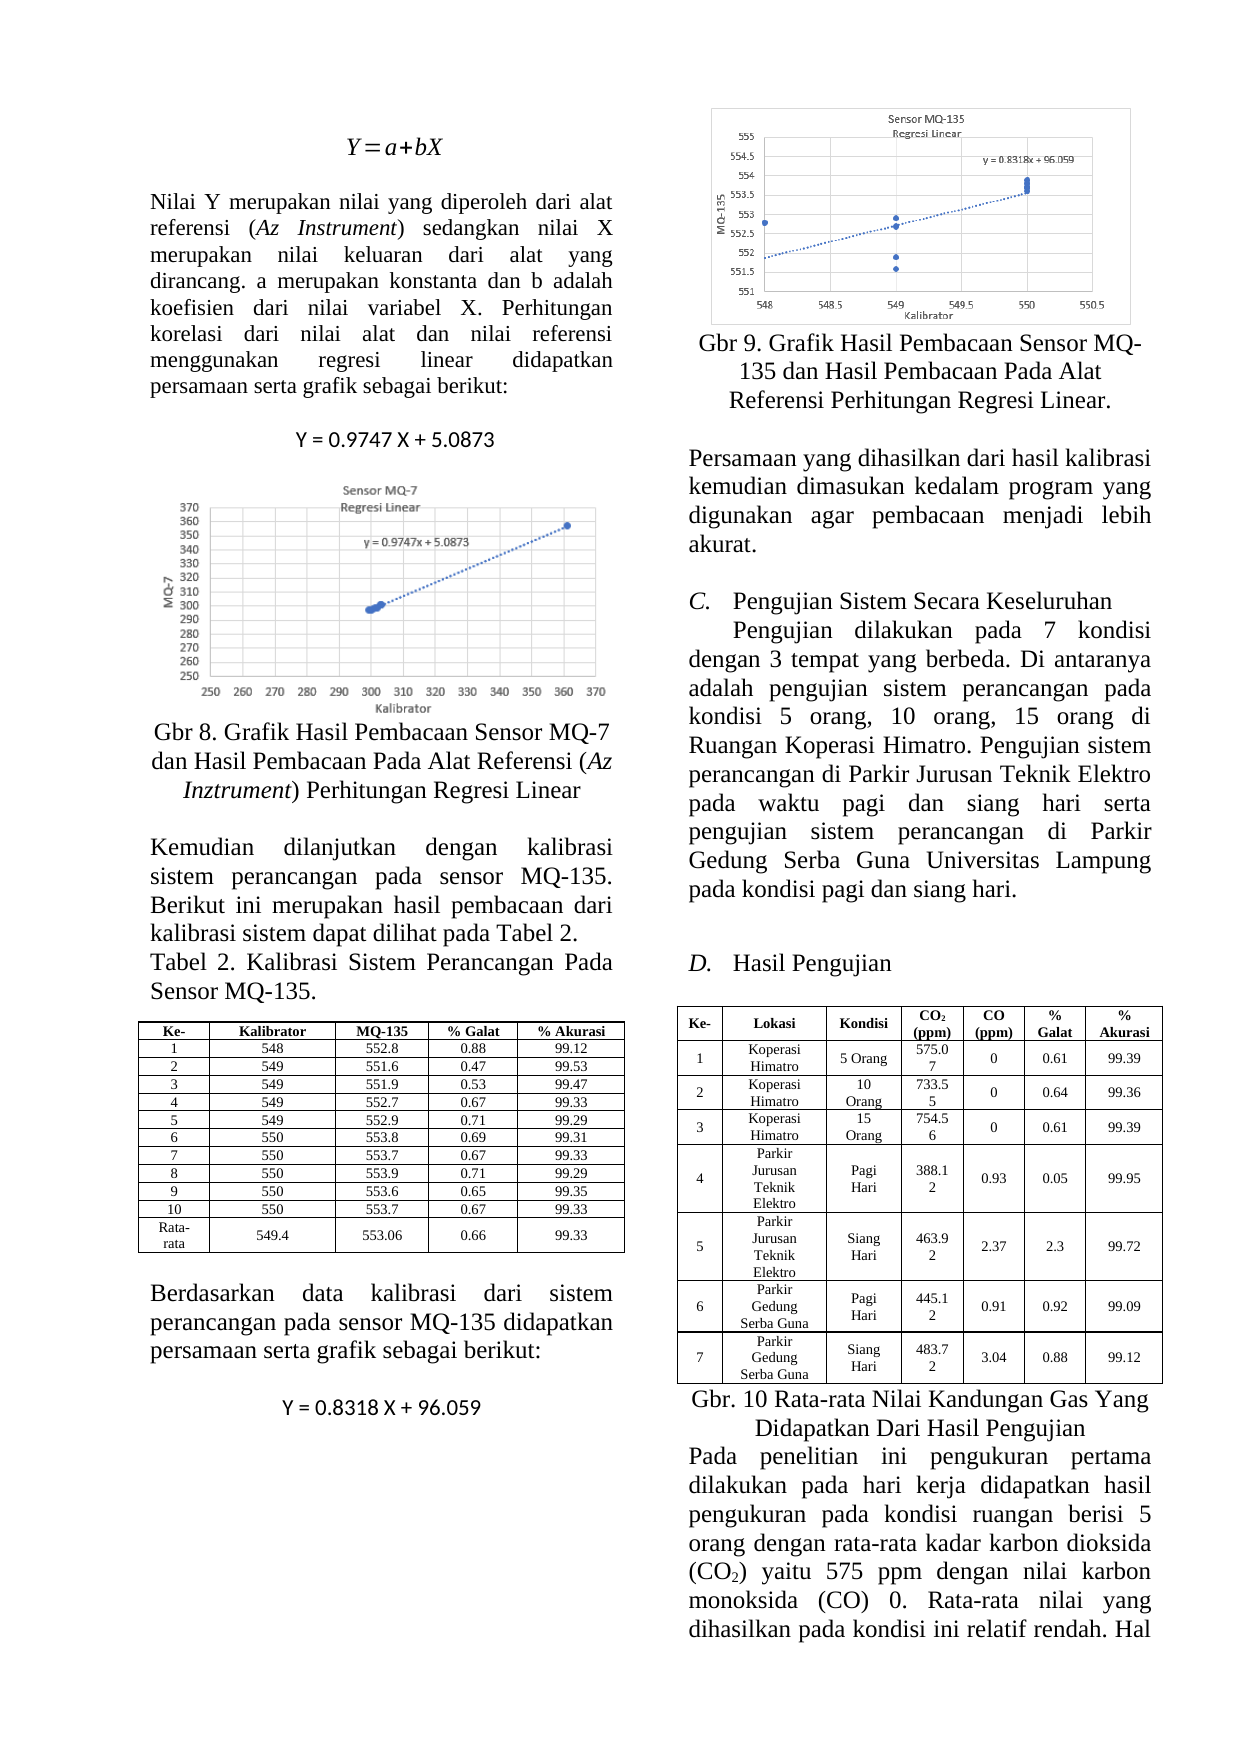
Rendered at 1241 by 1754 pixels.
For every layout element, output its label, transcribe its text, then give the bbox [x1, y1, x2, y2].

table_cell 99.12 [1086, 1333, 1162, 1383]
table_cell 99.95 [1086, 1145, 1162, 1212]
table_cell 1 [678, 1041, 722, 1075]
table_cell 99.39 [1086, 1110, 1162, 1144]
table_cell 0.92 [1025, 1281, 1085, 1331]
table_cell 5 [139, 1111, 209, 1128]
table_cell 4 [678, 1145, 722, 1212]
table_cell 550 [210, 1183, 335, 1199]
table_cell 99.33 [518, 1147, 624, 1164]
table_cell 2.3 [1025, 1213, 1085, 1280]
table_cell Pagi Hari [827, 1145, 901, 1212]
table_cell 99.29 [518, 1165, 624, 1182]
table_header % Akurasi [518, 1023, 624, 1039]
table_cell 8 [139, 1165, 209, 1182]
list Persamaan yang dihasilkan dari hasil kalibrasi kemudian dimasukan kedalam program yang digunakan agar pembacaan menjadi lebih akurat. [688, 443, 1152, 558]
table_cell Koperasi Himatro [723, 1110, 826, 1144]
table_cell 553.7 [336, 1201, 428, 1217]
table_cell 0.88 [429, 1040, 517, 1057]
table_cell 553.9 [336, 1165, 428, 1182]
table_header % Akurasi [1086, 1007, 1162, 1040]
table_cell 99.36 [1086, 1076, 1162, 1109]
table_cell 733.55 [902, 1076, 963, 1109]
table_cell 0 [964, 1041, 1024, 1075]
table_cell 10 [139, 1201, 209, 1217]
table_cell Parkir Jurusan Teknik Elektro [723, 1213, 826, 1280]
list Gbr 8. Grafik Hasil Pembacaan Sensor MQ-7 dan Hasil Pembacaan Pada Alat Referensi (Az Inztrument) Perhitungan Regresi Linear [150, 718, 613, 803]
table_cell 10 Orang [827, 1076, 901, 1109]
table_header Lokasi [723, 1007, 826, 1040]
table_cell 0.64 [1025, 1076, 1085, 1109]
table_cell 99.39 [1086, 1041, 1162, 1075]
table_cell 99.72 [1086, 1213, 1162, 1280]
table_cell 483.72 [902, 1333, 963, 1383]
table_cell 0.71 [429, 1165, 517, 1182]
table_cell 7 [139, 1147, 209, 1164]
table_cell 0.65 [429, 1183, 517, 1199]
table_cell 99.47 [518, 1076, 624, 1093]
list Tabel 2. Kalibrasi Sistem Perancangan Pada Sensor MQ-135. [150, 947, 613, 1005]
table_cell 99.09 [1086, 1281, 1162, 1331]
table_cell Parkir Gedung Serba Guna [723, 1333, 826, 1383]
table_cell 0.47 [429, 1058, 517, 1075]
table_cell 0.91 [964, 1281, 1024, 1331]
table_cell 463.92 [902, 1213, 963, 1280]
table_cell 99.31 [518, 1129, 624, 1146]
table_cell 549 [210, 1094, 335, 1110]
text Gbr. 10 Rata-rata Nilai Kandungan Gas Yang Didapatkan Dari Hasil Pengujian [688, 1384, 1152, 1441]
table_cell 754.56 [902, 1110, 963, 1144]
table_cell 552.8 [336, 1040, 428, 1057]
table_cell 550 [210, 1129, 335, 1146]
table_cell 2 [139, 1058, 209, 1075]
list Pengujian dilakukan pada 7 kondisi dengan 3 tempat yang berbeda. Di antaranya adalah pengujian sistem perancangan pada kondisi 5 orang, 10 orang, 15 orang di Ruangan Koperasi Himatro. Pengujian sistem perancangan di Parkir Jurusan Teknik Elektro pada waktu pagi dan siang hari serta pengujian sistem perancangan di Parkir Gedung Serba Guna Universitas Lampung pada kondisi pagi dan siang hari. [688, 615, 1152, 903]
table_cell 553.6 [336, 1183, 428, 1199]
table_cell 549 [210, 1058, 335, 1075]
table_cell 549 [210, 1076, 335, 1093]
table_cell Parkir Jurusan Teknik Elektro [723, 1145, 826, 1212]
list Y = 0.8318 X + 96.059 [150, 1393, 613, 1421]
table_cell 0.05 [1025, 1145, 1085, 1212]
table_cell Siang Hari [827, 1213, 901, 1280]
table_cell 553.8 [336, 1129, 428, 1146]
table_cell 0.71 [429, 1111, 517, 1128]
table_cell Koperasi Himatro [723, 1041, 826, 1075]
table_cell 0.93 [964, 1145, 1024, 1212]
table_cell 552.9 [336, 1111, 428, 1128]
table_cell 0.88 [1025, 1333, 1085, 1383]
table_cell 0.53 [429, 1076, 517, 1093]
table_cell 6 [139, 1129, 209, 1146]
picture [150, 481, 614, 718]
table_cell 551.9 [336, 1076, 428, 1093]
list Gbr 9. Grafik Hasil Pembacaan Sensor MQ-135 dan Hasil Pembacaan Pada Alat Referensi Perhitungan Regresi Linear. [688, 328, 1152, 414]
table_cell 4 [139, 1094, 209, 1110]
table_cell 7 [678, 1333, 722, 1383]
table_cell 99.33 [518, 1094, 624, 1110]
table_header % Galat [429, 1023, 517, 1039]
list Kemudian dilanjutkan dengan kalibrasi sistem perancangan pada sensor MQ-135. Berikut ini merupakan hasil pembacaan dari kalibrasi sistem dapat dilihat pada Tabel 2. [150, 832, 613, 947]
table_cell 0.69 [429, 1129, 517, 1146]
table_cell Rata-rata [139, 1218, 209, 1252]
table_cell 0.67 [429, 1094, 517, 1110]
table_cell 5 [678, 1213, 722, 1280]
table_cell 99.53 [518, 1058, 624, 1075]
table_cell 99.33 [518, 1201, 624, 1217]
table_cell 0.66 [429, 1218, 517, 1252]
table_cell 99.33 [518, 1218, 624, 1252]
table_cell 0.61 [1025, 1110, 1085, 1144]
table_cell 0.67 [429, 1201, 517, 1217]
table_cell 549 [210, 1111, 335, 1128]
table_cell 553.7 [336, 1147, 428, 1164]
table_cell 388.12 [902, 1145, 963, 1212]
table_cell 6 [678, 1281, 722, 1331]
table_cell 99.12 [518, 1040, 624, 1057]
table_header Ke- [139, 1023, 209, 1039]
table_cell 551.6 [336, 1058, 428, 1075]
table_cell 549.4 [210, 1218, 335, 1252]
table_cell 99.29 [518, 1111, 624, 1128]
table_header Kondisi [827, 1007, 901, 1040]
table_cell 548 [210, 1040, 335, 1057]
table_header Kalibrator [210, 1023, 335, 1039]
list Berdasarkan data kalibrasi dari sistem perancangan pada sensor MQ-135 didapatkan persamaan serta grafik sebagai berikut: [150, 1278, 613, 1364]
table_cell Siang Hari [827, 1333, 901, 1383]
table_cell 550 [210, 1201, 335, 1217]
table_header CO2 (ppm) [902, 1007, 963, 1040]
picture [706, 105, 1134, 328]
table_cell 0 [964, 1076, 1024, 1109]
table_cell 0.61 [1025, 1041, 1085, 1075]
table_cell 1 [139, 1040, 209, 1057]
table_cell Pagi Hari [827, 1281, 901, 1331]
table_header % Galat [1025, 1007, 1085, 1040]
table_cell 2.37 [964, 1213, 1024, 1280]
table_cell Koperasi Himatro [723, 1076, 826, 1109]
table_cell Parkir Gedung Serba Guna [723, 1281, 826, 1331]
table_cell 575.07 [902, 1041, 963, 1075]
table_cell 0.67 [429, 1147, 517, 1164]
table_header MQ-135 [336, 1023, 428, 1039]
table_header Ke- [678, 1007, 722, 1040]
table_cell 9 [139, 1183, 209, 1199]
table_cell 553.06 [336, 1218, 428, 1252]
table_cell 15 Orang [827, 1110, 901, 1144]
list Hasil Pengujian [688, 948, 1152, 977]
table_cell 550 [210, 1165, 335, 1182]
list Nilai Y merupakan nilai yang diperoleh dari alat referensi (Az Instrument) sedangkan nilai X merupakan nilai keluaran dari alat yang dirancang. a merupakan konstanta dan b adalah koefisien dari nilai variabel X. Perhitungan korelasi dari nilai alat dan nilai referensi menggunakan regresi linear didapatkan persamaan serta grafik sebagai berikut: [150, 188, 613, 399]
table_cell 3.04 [964, 1333, 1024, 1383]
table_header CO (ppm) [964, 1007, 1024, 1040]
table_cell 552.7 [336, 1094, 428, 1110]
list Pengujian Sistem Secara Keseluruhan [688, 586, 1152, 615]
table_cell 445.12 [902, 1281, 963, 1331]
list Y = 0.9747 X + 5.0873 [150, 425, 613, 453]
table_cell 550 [210, 1147, 335, 1164]
table_cell 3 [139, 1076, 209, 1093]
table_cell 5 Orang [827, 1041, 901, 1075]
table_cell 0 [964, 1110, 1024, 1144]
table_cell 3 [678, 1110, 722, 1144]
table_cell 2 [678, 1076, 722, 1109]
table_cell 99.35 [518, 1183, 624, 1199]
